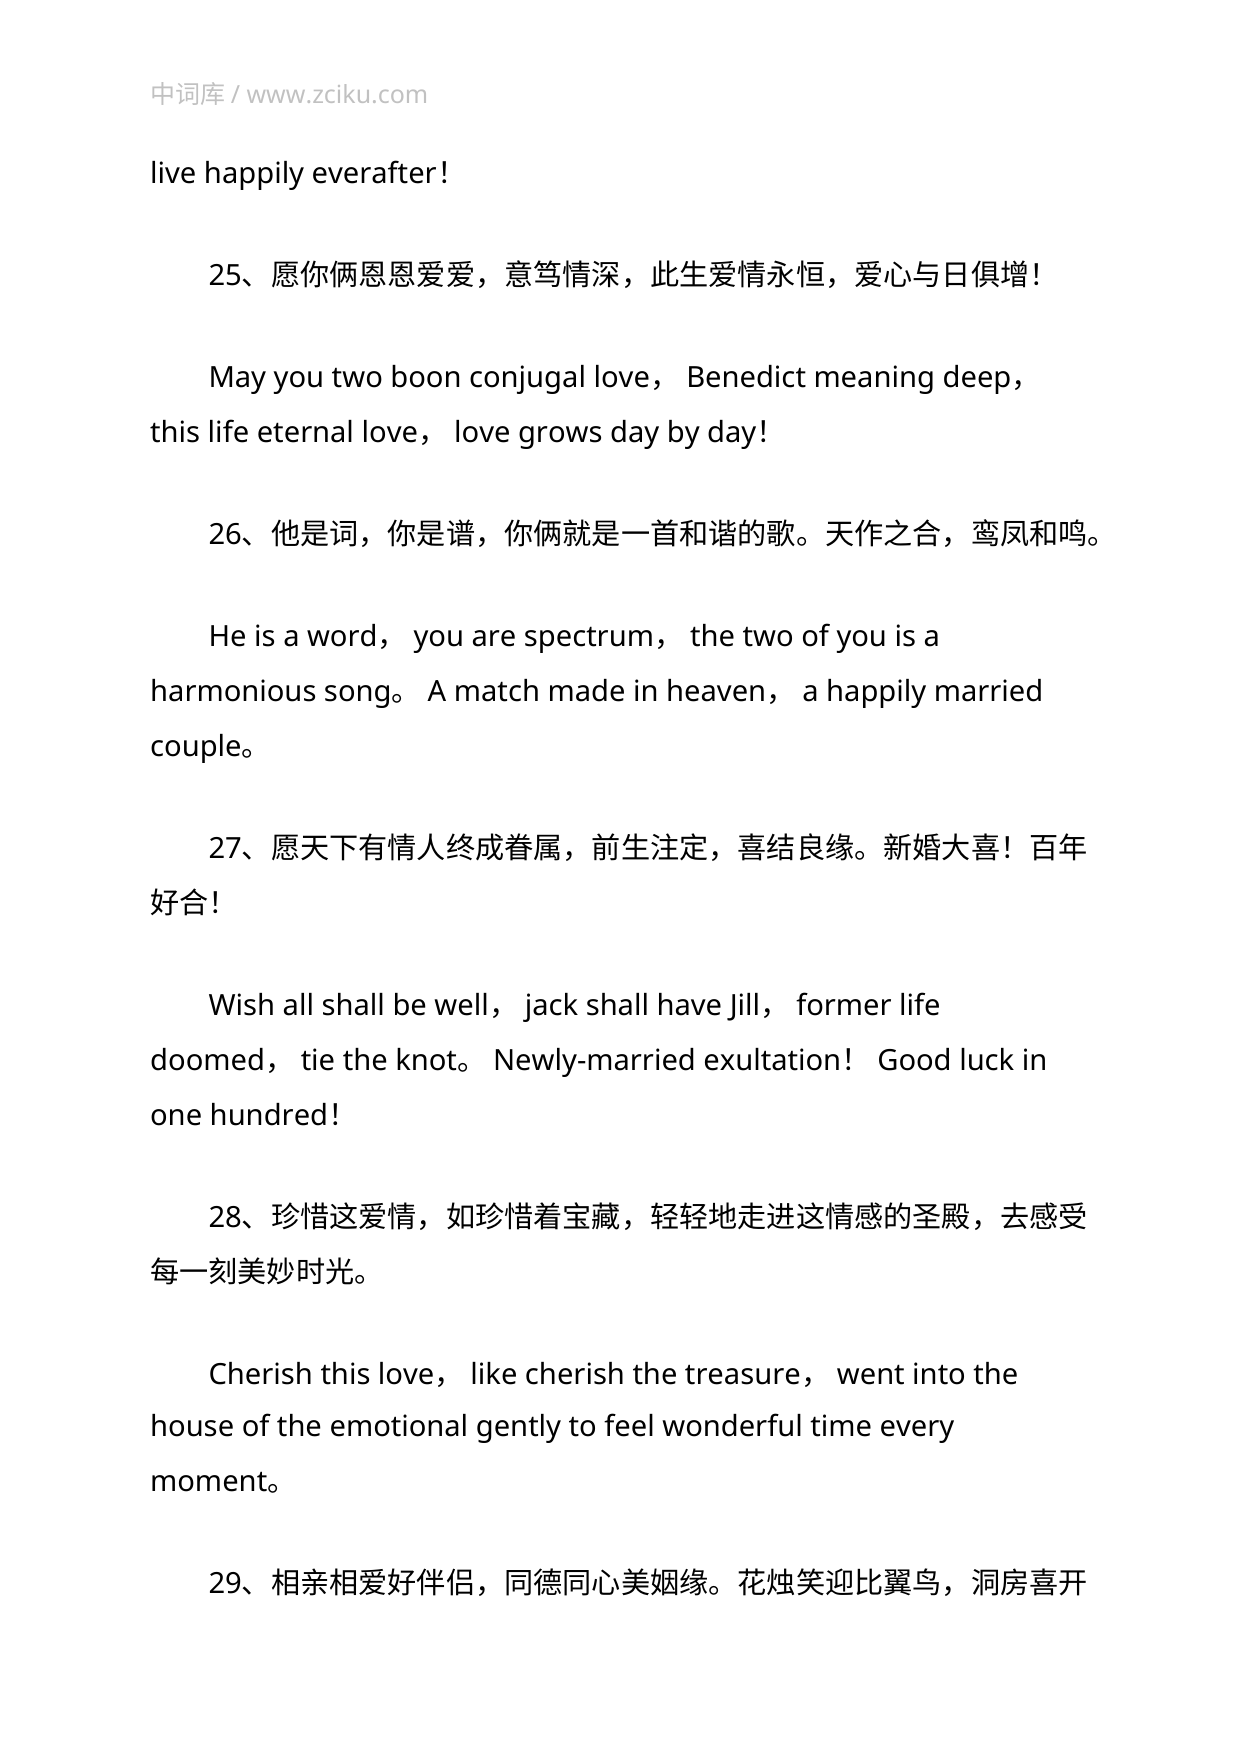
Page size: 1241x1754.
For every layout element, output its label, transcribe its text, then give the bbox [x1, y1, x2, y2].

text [150, 1560, 1090, 1602]
text Cherish this love， like cherish the treasure， went into the house of the emotional gently to feel wonderful time every moment。 [150, 1350, 1090, 1500]
text Wish all shall be well， jack shall have Jill， former life doomed， tie the knot。 Newly-married exultation！ Good luck in one hundred！ [150, 982, 1090, 1134]
text He is a word， you are spectrum， the two of you is a harmonious song。 A match made in heaven， a happily married couple。 [150, 613, 1090, 765]
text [150, 150, 1090, 192]
text May you two boon conjugal love， Benedict meaning deep， this life eternal love， love grows day by day！ [150, 354, 1090, 451]
text 28、珍惜这爱情，如珍惜着宝藏，轻轻地走进这情感的圣殿，去感受每一刻美妙时光。 [150, 1194, 1090, 1291]
text 25、愿你俩恩恩爱爱，意笃情深，此生爱情永恒，爱心与日俱增！ [150, 252, 1090, 294]
text 27、愿天下有情人终成眷属，前生注定，喜结良缘。新婚大喜！百年好合！ [150, 825, 1090, 922]
text 26、他是词，你是谱，你俩就是一首和谐的歌。天作之合，鸾凤和鸣。 [150, 511, 1090, 553]
